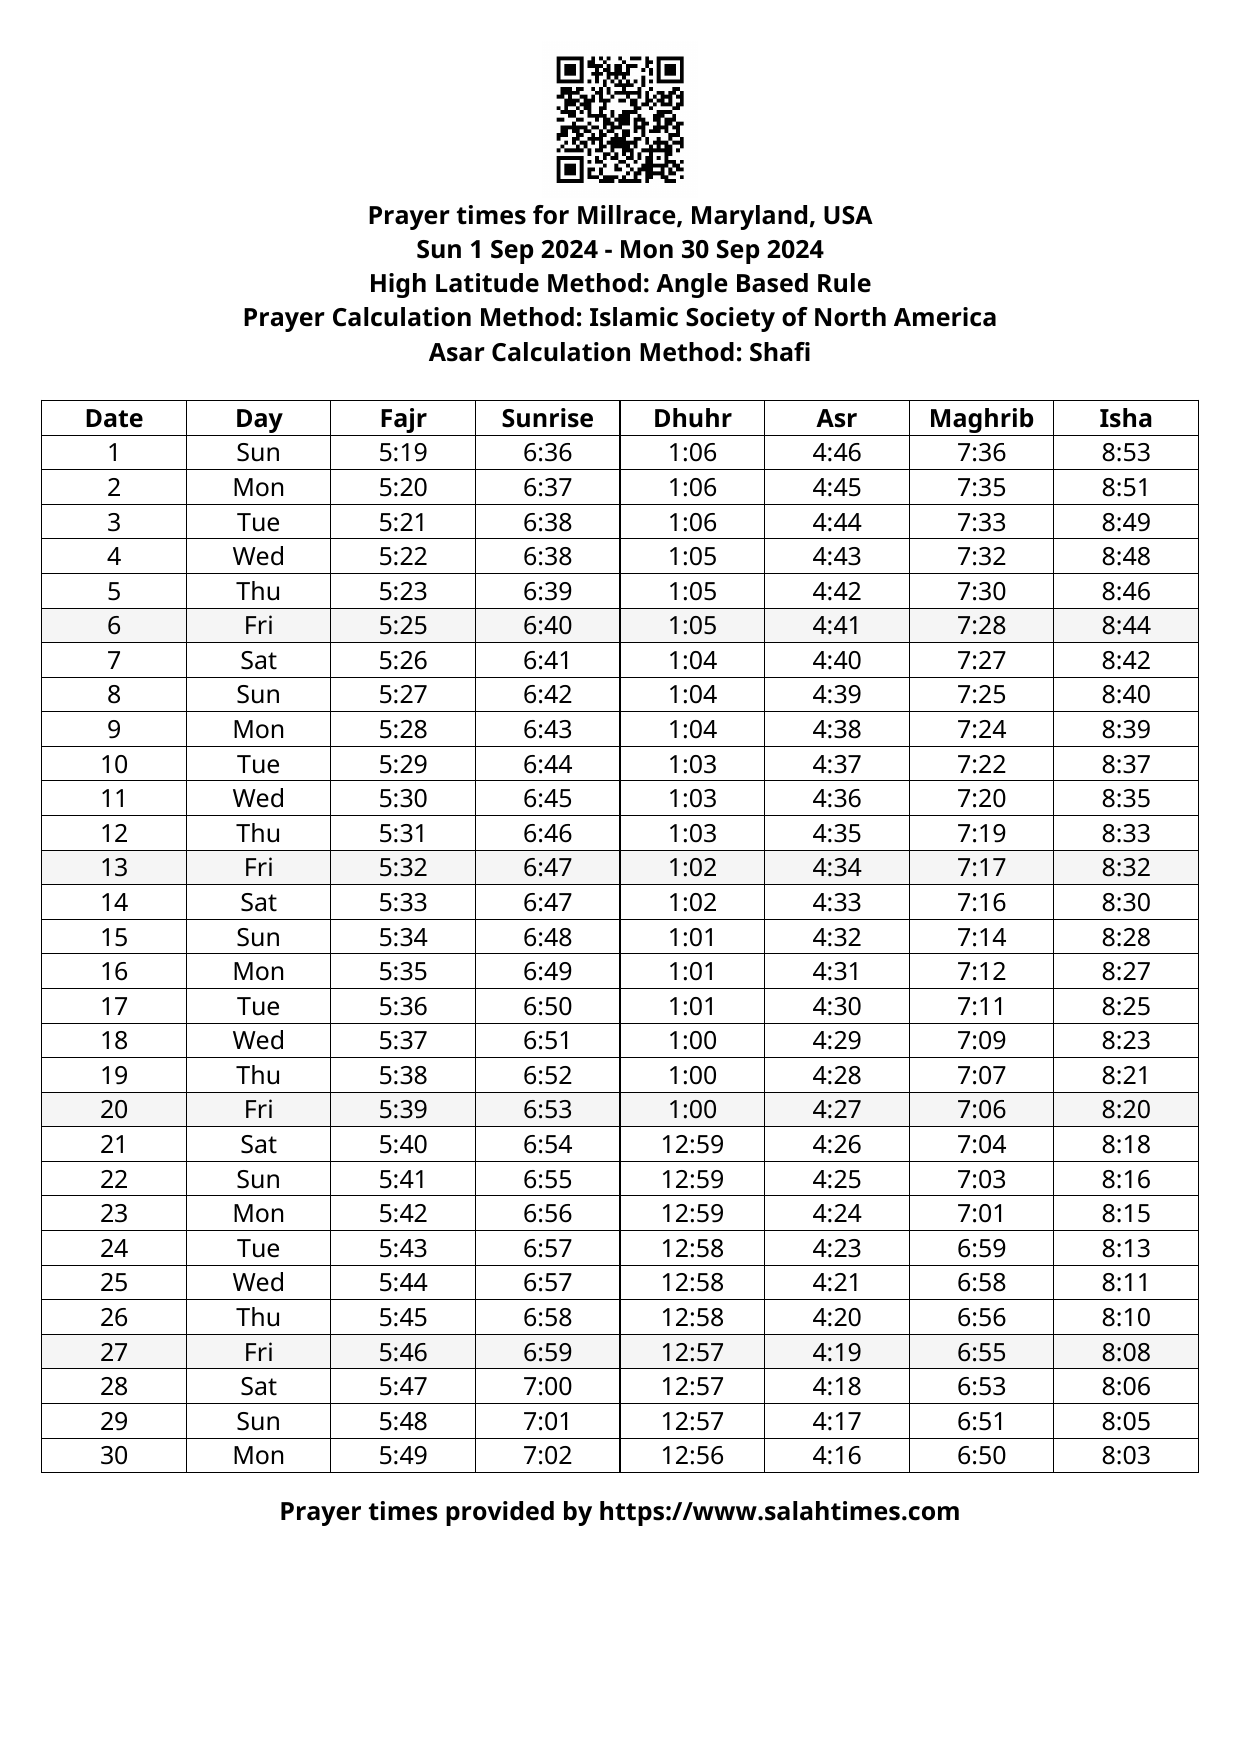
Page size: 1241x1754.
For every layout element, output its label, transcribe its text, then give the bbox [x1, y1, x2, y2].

table_cell Wed [187, 781, 330, 815]
table_cell 2 [42, 470, 186, 504]
table_cell 4:31 [765, 954, 909, 988]
table_cell 6:41 [476, 643, 619, 677]
table_cell 8:32 [1054, 851, 1198, 884]
table_cell 5:47 [331, 1369, 475, 1403]
table_cell 8:44 [1054, 609, 1198, 642]
table_cell 6:46 [476, 816, 619, 849]
table_cell 5:19 [331, 436, 475, 469]
table_header Date [42, 401, 186, 434]
table_cell 6:53 [476, 1093, 619, 1126]
table_cell 7:20 [910, 781, 1053, 815]
table_cell 1:00 [621, 1058, 764, 1092]
table_cell 8:27 [1054, 954, 1198, 988]
table_cell 5:28 [331, 712, 475, 746]
table_header Day [187, 401, 330, 434]
table_cell 8:08 [1054, 1335, 1198, 1368]
table_cell 6:56 [910, 1300, 1053, 1334]
table_cell 8:28 [1054, 920, 1198, 953]
table_cell 6:40 [476, 609, 619, 642]
table_cell 11 [42, 781, 186, 815]
table_cell Mon [187, 1196, 330, 1230]
table_cell Thu [187, 816, 330, 849]
table_cell 15 [42, 920, 186, 953]
table_cell 8:21 [1054, 1058, 1198, 1092]
table_cell 8:20 [1054, 1093, 1198, 1126]
table_cell 6:38 [476, 539, 619, 573]
table_cell 1:06 [621, 470, 764, 504]
table_cell 6:39 [476, 574, 619, 607]
table_cell 30 [42, 1439, 186, 1472]
table_cell Fri [187, 851, 330, 884]
table_cell 1:00 [621, 1093, 764, 1126]
table_cell 4:25 [765, 1162, 909, 1195]
table_cell Thu [187, 574, 330, 607]
table_cell 6:45 [476, 781, 619, 815]
table_cell 4:33 [765, 885, 909, 919]
table_cell 5:37 [331, 1024, 475, 1057]
table_cell 5:26 [331, 643, 475, 677]
table_cell Mon [187, 470, 330, 504]
table_cell 1:05 [621, 539, 764, 573]
table_cell Mon [187, 712, 330, 746]
table_cell Sun [187, 1404, 330, 1437]
table_cell 12:58 [621, 1231, 764, 1264]
table_cell 8:15 [1054, 1196, 1198, 1230]
table_cell 8:35 [1054, 781, 1198, 815]
table_cell 8:48 [1054, 539, 1198, 573]
table_cell 5:25 [331, 609, 475, 642]
table_cell 13 [42, 851, 186, 884]
table_cell 23 [42, 1196, 186, 1230]
table_cell 7:14 [910, 920, 1053, 953]
table_header Asr [765, 401, 909, 434]
table_cell 7:06 [910, 1093, 1053, 1126]
table_header Maghrib [910, 401, 1053, 434]
table_cell 8:11 [1054, 1266, 1198, 1299]
table_cell 5:35 [331, 954, 475, 988]
table_cell 9 [42, 712, 186, 746]
table_cell 6:53 [910, 1369, 1053, 1403]
table_cell 29 [42, 1404, 186, 1437]
table_cell 5:48 [331, 1404, 475, 1437]
table_cell 1:06 [621, 505, 764, 538]
table_cell 8:13 [1054, 1231, 1198, 1264]
table_cell 6:36 [476, 436, 619, 469]
table_cell 5:21 [331, 505, 475, 538]
table_cell 4:45 [765, 470, 909, 504]
table_header Sunrise [476, 401, 619, 434]
table_cell 6:43 [476, 712, 619, 746]
table_cell 4:20 [765, 1300, 909, 1334]
table_cell 6:55 [910, 1335, 1053, 1368]
table_cell 5:20 [331, 470, 475, 504]
table_cell 6:50 [476, 989, 619, 1022]
table_cell 4:30 [765, 989, 909, 1022]
table_cell 4:43 [765, 539, 909, 573]
table_cell 4:29 [765, 1024, 909, 1057]
table_cell 12:58 [621, 1300, 764, 1334]
table_cell 7:27 [910, 643, 1053, 677]
table_cell 10 [42, 747, 186, 780]
table_cell 8:06 [1054, 1369, 1198, 1403]
table_cell 6:42 [476, 678, 619, 711]
table_cell Sat [187, 643, 330, 677]
table_cell 6:58 [476, 1300, 619, 1334]
table_cell 8:16 [1054, 1162, 1198, 1195]
table_cell 7:11 [910, 989, 1053, 1022]
table_cell 6:47 [476, 851, 619, 884]
table_cell 8:33 [1054, 816, 1198, 849]
table_cell 4:37 [765, 747, 909, 780]
table_cell Mon [187, 954, 330, 988]
table_cell 7:32 [910, 539, 1053, 573]
table_cell Sat [187, 885, 330, 919]
table_cell 16 [42, 954, 186, 988]
table_cell 4:38 [765, 712, 909, 746]
table_cell 5:30 [331, 781, 475, 815]
table_cell Tue [187, 505, 330, 538]
table_cell 4:16 [765, 1439, 909, 1472]
table_cell 1:05 [621, 609, 764, 642]
table_cell 6:38 [476, 505, 619, 538]
table_cell 12:59 [621, 1127, 764, 1161]
table_cell 28 [42, 1369, 186, 1403]
table_cell 14 [42, 885, 186, 919]
table_cell 6:49 [476, 954, 619, 988]
table_cell 5:42 [331, 1196, 475, 1230]
table_cell 1:04 [621, 678, 764, 711]
table_cell 1:02 [621, 851, 764, 884]
table_cell 6:47 [476, 885, 619, 919]
table_cell 4:18 [765, 1369, 909, 1403]
table_cell 8:40 [1054, 678, 1198, 711]
text High Latitude Method: Angle Based Rule [42, 266, 1198, 300]
text Sun 1 Sep 2024 - Mon 30 Sep 2024 [42, 232, 1198, 266]
table_cell 3 [42, 505, 186, 538]
table_cell 7:33 [910, 505, 1053, 538]
table_cell 7:01 [476, 1404, 619, 1437]
table_cell 7:19 [910, 816, 1053, 849]
table_cell 8:23 [1054, 1024, 1198, 1057]
table_cell 6:59 [910, 1231, 1053, 1264]
table_cell 4:21 [765, 1266, 909, 1299]
table_cell 8:51 [1054, 470, 1198, 504]
table_cell 6:59 [476, 1335, 619, 1368]
table_cell 4 [42, 539, 186, 573]
table_cell 4:40 [765, 643, 909, 677]
table_cell 8:10 [1054, 1300, 1198, 1334]
table_cell Tue [187, 1231, 330, 1264]
table_cell 5:45 [331, 1300, 475, 1334]
table_cell 7:03 [910, 1162, 1053, 1195]
table_cell 7:17 [910, 851, 1053, 884]
table_cell 6:51 [910, 1404, 1053, 1437]
table_cell 8:46 [1054, 574, 1198, 607]
table_cell 21 [42, 1127, 186, 1161]
table_cell 1:02 [621, 885, 764, 919]
picture [542, 41, 699, 198]
table_cell 4:34 [765, 851, 909, 884]
table_cell 1:01 [621, 989, 764, 1022]
table_cell 8:18 [1054, 1127, 1198, 1161]
table_cell 1:04 [621, 712, 764, 746]
table_cell 26 [42, 1300, 186, 1334]
table_cell 5 [42, 574, 186, 607]
text Prayer Calculation Method: Islamic Society of North America [42, 300, 1198, 334]
table_cell 1:03 [621, 781, 764, 815]
table_cell 4:36 [765, 781, 909, 815]
table_cell 6:37 [476, 470, 619, 504]
table_cell 7:36 [910, 436, 1053, 469]
table_cell 1:04 [621, 643, 764, 677]
table_cell 8 [42, 678, 186, 711]
table_header Isha [1054, 401, 1198, 434]
table_cell 5:32 [331, 851, 475, 884]
table_cell 5:46 [331, 1335, 475, 1368]
table_cell 8:05 [1054, 1404, 1198, 1437]
table_cell 18 [42, 1024, 186, 1057]
text Asar Calculation Method: Shafi [42, 334, 1198, 368]
table_cell 8:49 [1054, 505, 1198, 538]
table_cell 7:07 [910, 1058, 1053, 1092]
table_cell 7:24 [910, 712, 1053, 746]
table_cell 6:52 [476, 1058, 619, 1092]
table_cell 4:23 [765, 1231, 909, 1264]
table_cell 4:44 [765, 505, 909, 538]
table_cell 7:12 [910, 954, 1053, 988]
table_cell 4:39 [765, 678, 909, 711]
table_cell 5:34 [331, 920, 475, 953]
table_cell Sat [187, 1369, 330, 1403]
table_cell 6:57 [476, 1266, 619, 1299]
table_cell 6:54 [476, 1127, 619, 1161]
table_cell 5:23 [331, 574, 475, 607]
table_cell 7:16 [910, 885, 1053, 919]
table_cell 1:06 [621, 436, 764, 469]
table_cell 12:58 [621, 1266, 764, 1299]
table_cell Sun [187, 678, 330, 711]
table_cell 4:27 [765, 1093, 909, 1126]
table_cell 5:33 [331, 885, 475, 919]
table_cell 6:51 [476, 1024, 619, 1057]
table_cell Fri [187, 1093, 330, 1126]
table_cell 12:56 [621, 1439, 764, 1472]
table_cell 4:41 [765, 609, 909, 642]
table_cell 4:32 [765, 920, 909, 953]
table_cell 5:38 [331, 1058, 475, 1092]
table_cell 5:39 [331, 1093, 475, 1126]
table_cell 6:55 [476, 1162, 619, 1195]
table_cell Mon [187, 1439, 330, 1472]
table_cell 8:03 [1054, 1439, 1198, 1472]
table_cell 1:03 [621, 747, 764, 780]
table_cell 6 [42, 609, 186, 642]
table_cell 20 [42, 1093, 186, 1126]
table_cell 1:00 [621, 1024, 764, 1057]
table_cell 25 [42, 1266, 186, 1299]
table_cell 5:29 [331, 747, 475, 780]
table_cell 1:01 [621, 920, 764, 953]
table_cell 7:22 [910, 747, 1053, 780]
table_cell 6:44 [476, 747, 619, 780]
table_cell 6:48 [476, 920, 619, 953]
table_cell 12:57 [621, 1369, 764, 1403]
table_cell Wed [187, 1266, 330, 1299]
table_cell 6:58 [910, 1266, 1053, 1299]
table_cell 6:57 [476, 1231, 619, 1264]
table_cell 8:30 [1054, 885, 1198, 919]
text Prayer times provided by https://www.salahtimes.com [42, 1494, 1198, 1528]
table_cell Sat [187, 1127, 330, 1161]
table_cell 12:57 [621, 1404, 764, 1437]
table_cell 12:59 [621, 1196, 764, 1230]
table_cell 4:24 [765, 1196, 909, 1230]
table_cell 7:25 [910, 678, 1053, 711]
table_cell Sun [187, 1162, 330, 1195]
table_cell 4:28 [765, 1058, 909, 1092]
table_cell Thu [187, 1058, 330, 1092]
table_cell Wed [187, 1024, 330, 1057]
table_cell 7:09 [910, 1024, 1053, 1057]
table_cell 4:35 [765, 816, 909, 849]
table_cell Tue [187, 989, 330, 1022]
table_cell 1:01 [621, 954, 764, 988]
table_cell 4:26 [765, 1127, 909, 1161]
table_cell 7:35 [910, 470, 1053, 504]
table_cell 7 [42, 643, 186, 677]
table_cell 8:53 [1054, 436, 1198, 469]
table_cell 5:40 [331, 1127, 475, 1161]
table_cell 1 [42, 436, 186, 469]
table_cell 8:42 [1054, 643, 1198, 677]
table_cell 1:05 [621, 574, 764, 607]
table_cell 5:44 [331, 1266, 475, 1299]
table_cell 1:03 [621, 816, 764, 849]
table_cell 8:39 [1054, 712, 1198, 746]
table_cell 5:27 [331, 678, 475, 711]
table_cell 7:01 [910, 1196, 1053, 1230]
table_cell 4:46 [765, 436, 909, 469]
table_cell 7:02 [476, 1439, 619, 1472]
table_cell Thu [187, 1300, 330, 1334]
table_cell Wed [187, 539, 330, 573]
text Prayer times for Millrace, Maryland, USA [42, 198, 1198, 232]
table_cell 6:56 [476, 1196, 619, 1230]
table_cell 12:59 [621, 1162, 764, 1195]
table_cell Fri [187, 609, 330, 642]
table_cell 8:25 [1054, 989, 1198, 1022]
table_cell 8:37 [1054, 747, 1198, 780]
table_cell 7:30 [910, 574, 1053, 607]
table_cell 5:22 [331, 539, 475, 573]
table_cell 12:57 [621, 1335, 764, 1368]
table_cell 7:00 [476, 1369, 619, 1403]
table_cell 7:28 [910, 609, 1053, 642]
table_header Dhuhr [621, 401, 764, 434]
table_cell 5:31 [331, 816, 475, 849]
table_cell 5:49 [331, 1439, 475, 1472]
table_cell 4:42 [765, 574, 909, 607]
table_cell 27 [42, 1335, 186, 1368]
table_cell Tue [187, 747, 330, 780]
table_cell 19 [42, 1058, 186, 1092]
table_cell 22 [42, 1162, 186, 1195]
table_cell 5:36 [331, 989, 475, 1022]
table_cell 17 [42, 989, 186, 1022]
table_header Fajr [331, 401, 475, 434]
table_cell 4:17 [765, 1404, 909, 1437]
table_cell 7:04 [910, 1127, 1053, 1161]
table_cell Sun [187, 436, 330, 469]
table_cell 4:19 [765, 1335, 909, 1368]
table_cell Sun [187, 920, 330, 953]
table_cell 24 [42, 1231, 186, 1264]
table_cell 6:50 [910, 1439, 1053, 1472]
table_cell 12 [42, 816, 186, 849]
table_cell 5:41 [331, 1162, 475, 1195]
table_cell 5:43 [331, 1231, 475, 1264]
table_cell Fri [187, 1335, 330, 1368]
